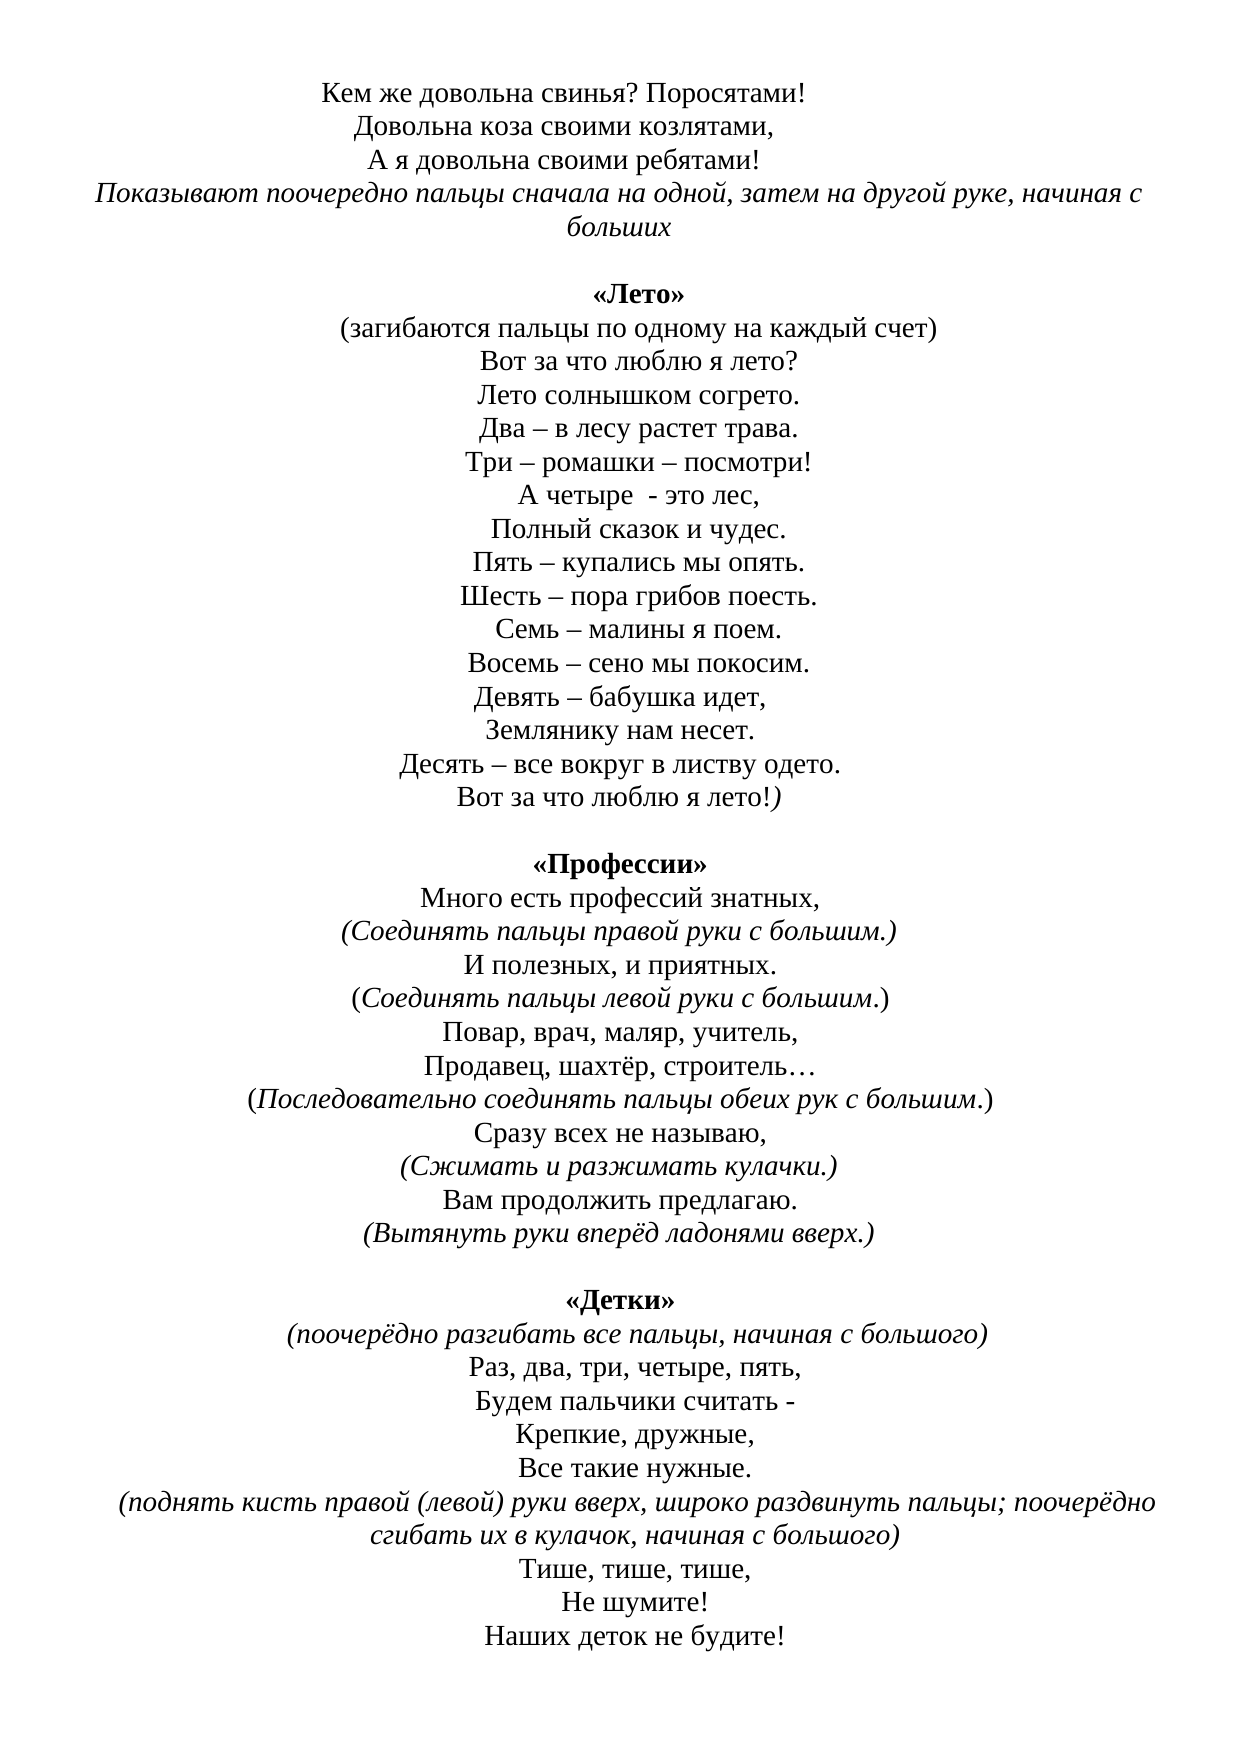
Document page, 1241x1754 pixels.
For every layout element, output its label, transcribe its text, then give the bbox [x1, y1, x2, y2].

text Довольна коза своими козлятами, [0, 108, 1165, 142]
text (Соединять пальцы правой руки с большим.) [75, 913, 1165, 947]
text Кем же довольна свинья? Поросятами! [0, 75, 1165, 108]
text Лето солнышком согрето. [112, 377, 1165, 410]
text Семь – малины я поем. [112, 612, 1165, 645]
text Продавец, шахтёр, строитель… [75, 1048, 1165, 1081]
text «Профессии» [75, 846, 1165, 880]
text Много есть профессий знатных, [75, 880, 1165, 913]
text (загибаются пальцы по одному на каждый счет) [112, 310, 1165, 343]
text (Соединять пальцы левой руки с большим.) [75, 981, 1165, 1014]
text А я довольна своими ребятами! [0, 142, 1165, 176]
text Землянику нам несет. [75, 712, 1165, 746]
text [112, 1316, 1165, 1651]
text А четыре - это лес, [112, 477, 1165, 511]
text Девять – бабушка идет, [75, 679, 1165, 712]
text Три – ромашки – посмотри! [112, 444, 1165, 477]
text Вот за что люблю я лето!) [75, 779, 1165, 813]
text (Сжимать и разжимать кулачки.) [75, 1148, 1165, 1182]
text Два – в лесу растет трава. [112, 410, 1165, 444]
text Вот за что люблю я лето? [112, 343, 1165, 377]
text Вам продолжить предлагаю. [75, 1182, 1165, 1215]
text Десять – все вокруг в листву одето. [75, 746, 1165, 779]
text Повар, врач, маляр, учитель, [75, 1014, 1165, 1048]
text Пять – купались мы опять. [112, 544, 1165, 578]
text Полный сказок и чудес. [112, 511, 1165, 544]
text Восемь – сено мы покосим. [112, 645, 1165, 679]
text Шесть – пора грибов поесть. [112, 578, 1165, 612]
text «Лето» [112, 276, 1165, 310]
text (Вытянуть руки вперёд ладонями вверх.) [75, 1215, 1165, 1249]
text Показывают поочередно пальцы сначала на одной, затем на другой руке, начиная с больших [75, 176, 1165, 243]
text (Последовательно соединять пальцы обеих рук с большим.) [75, 1081, 1165, 1115]
text Сразу всех не называю, [75, 1115, 1165, 1148]
text И полезных, и приятных. [75, 947, 1165, 981]
text «Детки» [75, 1282, 1165, 1316]
